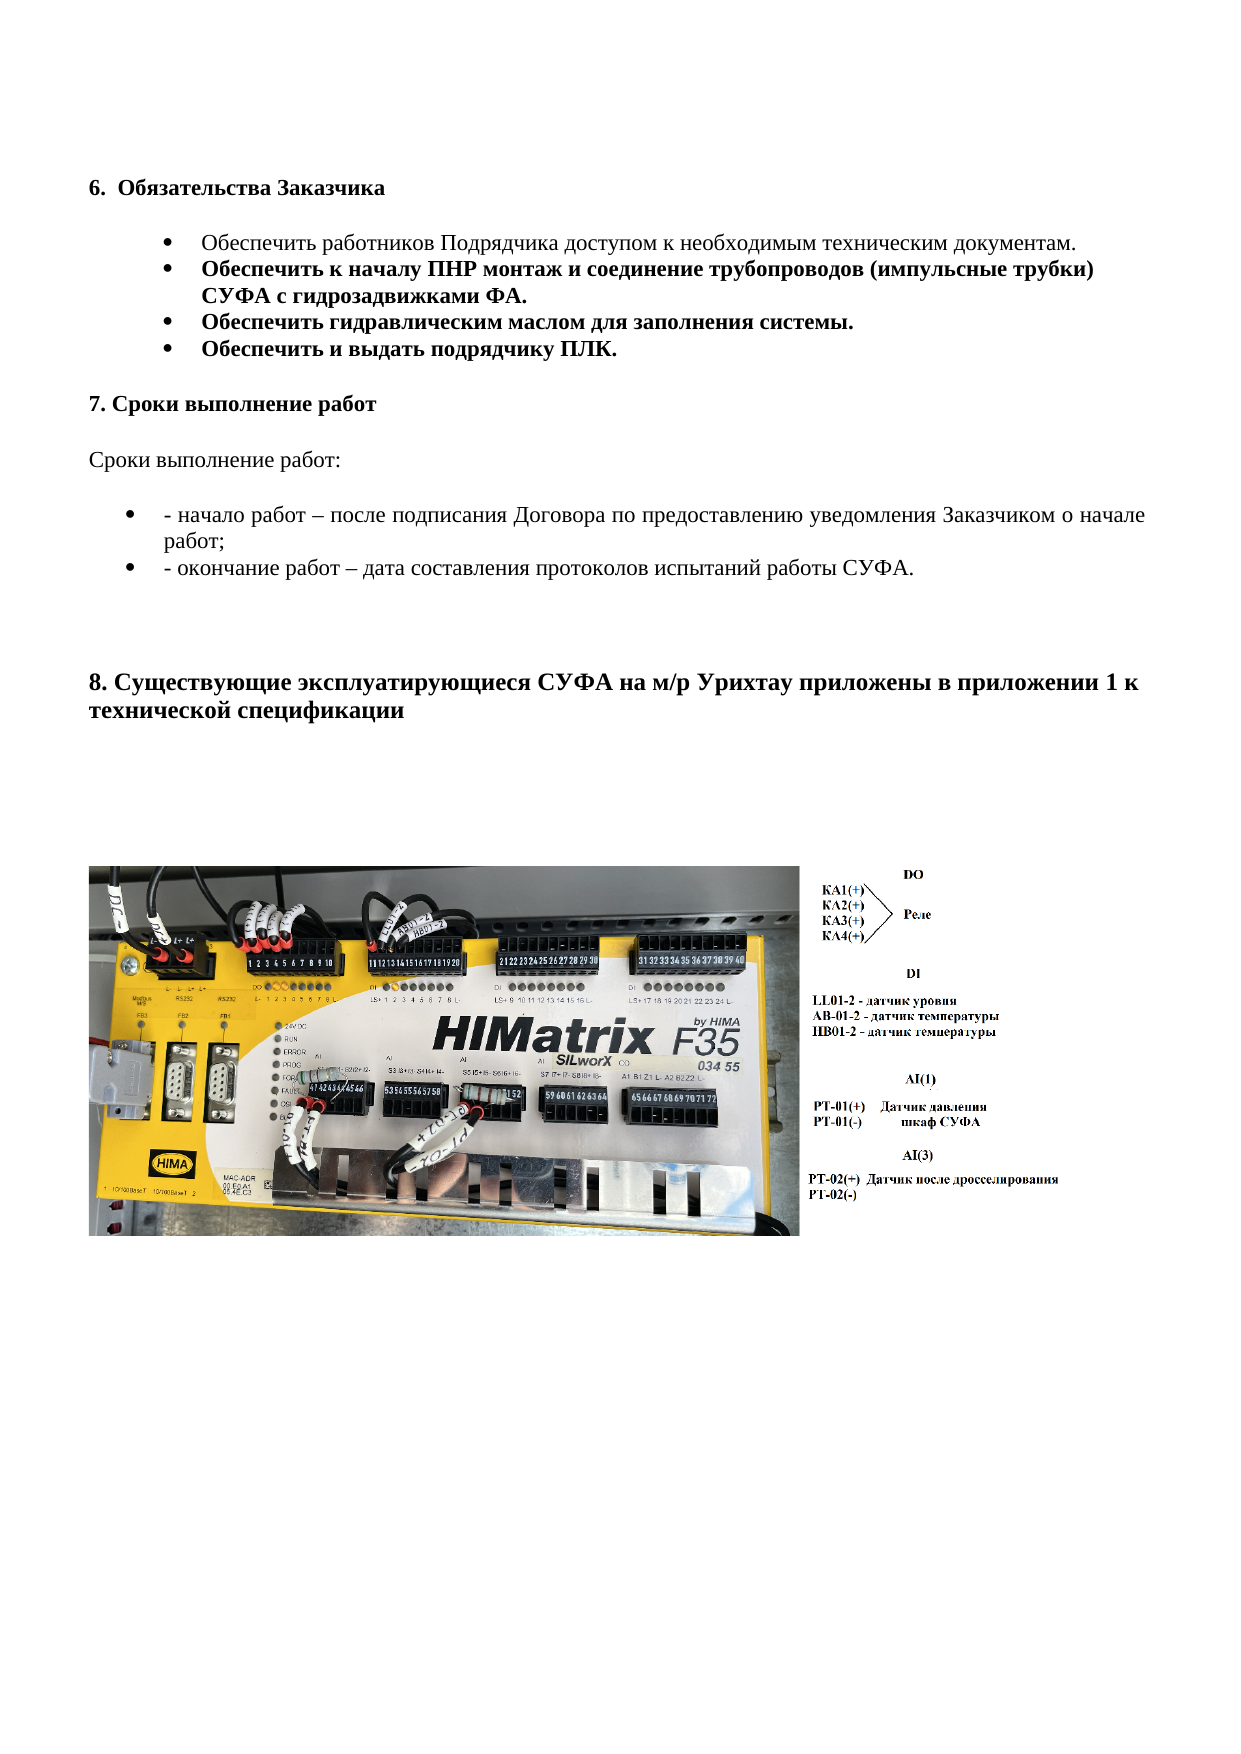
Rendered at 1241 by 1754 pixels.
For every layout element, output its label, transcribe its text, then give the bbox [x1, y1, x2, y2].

text 6. Обязательства Заказчика [89, 174, 1147, 200]
list Обеспечить к началу ПНР монтаж и соединение трубопроводов (импульсные трубки) СУФА с гидрозадвижками ФА. [164, 256, 1147, 308]
picture [88, 866, 1063, 1236]
text 8. Существующие эксплуатирующиеся СУФА на м/р Урихтау приложены в приложении 1 к технической спецификации [89, 667, 1147, 724]
text 7. Сроки выполнение работ [89, 390, 1147, 416]
text Сроки выполнение работ: [89, 446, 1147, 472]
list Обеспечить и выдать подрядчику ПЛК. [164, 334, 1147, 361]
list Обеспечить работников Подрядчика доступом к необходимым техническим документам. [164, 229, 1147, 256]
list - начало работ – после подписания Договора по предоставлению уведомления Заказчиком о начале работ; [126, 501, 1147, 554]
list - окончание работ – дата составления протоколов испытаний работы СУФА. [126, 554, 1147, 580]
list Обеспечить гидравлическим маслом для заполнения системы. [164, 308, 1147, 334]
